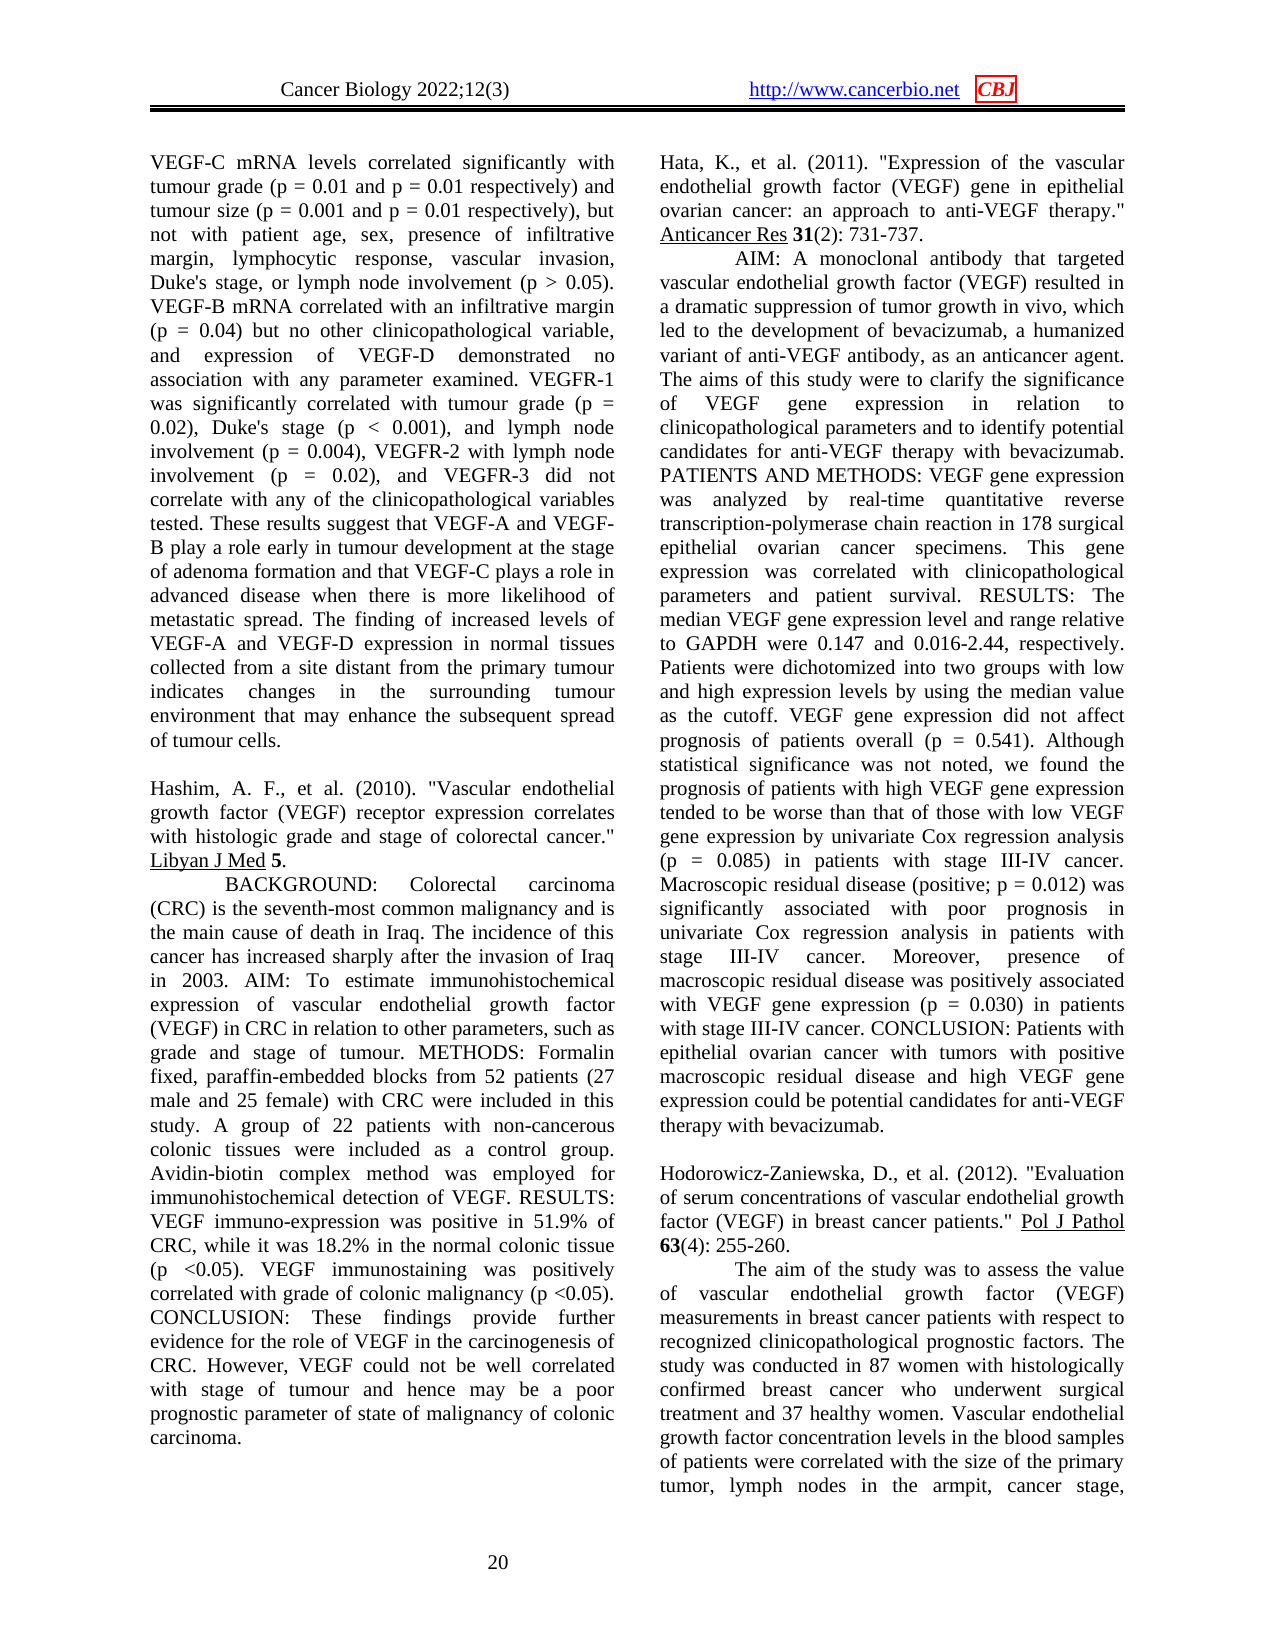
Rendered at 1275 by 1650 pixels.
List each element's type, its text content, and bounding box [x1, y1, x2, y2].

text AIM: A monoclonal antibody that targeted vascular endothelial growth factor (VEGF) resulted in a dramatic suppression of tumor growth in vivo, which led to the development of bevacizumab, a humanized variant of anti-VEGF antibody, as an anticancer agent. The aims of this study were to clarify the significance of VEGF gene expression in relation to clinicopathological parameters and to identify potential candidates for anti-VEGF therapy with bevacizumab. PATIENTS AND METHODS: VEGF gene expression was analyzed by real-time quantitative reverse transcription-polymerase chain reaction in 178 surgical epithelial ovarian cancer specimens. This gene expression was correlated with clinicopathological parameters and patient survival. RESULTS: The median VEGF gene expression level and range relative to GAPDH were 0.147 and 0.016-2.44, respectively. Patients were dichotomized into two groups with low and high expression levels by using the median value as the cutoff. VEGF gene expression did not affect prognosis of patients overall (p = 0.541). Although statistical significance was not noted, we found the prognosis of patients with high VEGF gene expression tended to be worse than that of those with low VEGF gene expression by univariate Cox regression analysis (p = 0.085) in patients with stage III-IV cancer. Macroscopic residual disease (positive; p = 0.012) was significantly associated with poor prognosis in univariate Cox regression analysis in patients with stage III-IV cancer. Moreover, presence of macroscopic residual disease was positively associated with VEGF gene expression (p = 0.030) in patients with stage III-IV cancer. CONCLUSION: Patients with epithelial ovarian cancer with tumors with positive macroscopic residual disease and high VEGF gene expression could be potential candidates for anti-VEGF therapy with bevacizumab. [659, 246, 1125, 1137]
text Hashim, A. F., et al. (2010). "Vascular endothelial growth factor (VEGF) receptor expression correlates with histologic grade and stage of colorectal cancer." Libyan J Med 5. [150, 776, 615, 872]
text BACKGROUND: Colorectal carcinoma (CRC) is the seventh-most common malignancy and is the main cause of death in Iraq. The incidence of this cancer has increased sharply after the invasion of Iraq in 2003. AIM: To estimate immunohistochemical expression of vascular endothelial growth factor (VEGF) in CRC in relation to other parameters, such as grade and stage of tumour. METHODS: Formalin fixed, paraffin-embedded blocks from 52 patients (27 male and 25 female) with CRC were included in this study. A group of 22 patients with non-cancerous colonic tissues were included as a control group. Avidin-biotin complex method was employed for immunohistochemical detection of VEGF. RESULTS: VEGF immuno-expression was positive in 51.9% of CRC, while it was 18.2% in the normal colonic tissue (p <0.05). VEGF immunostaining was positively correlated with grade of colonic malignancy (p <0.05). CONCLUSION: These findings provide further evidence for the role of VEGF in the carcinogenesis of CRC. However, VEGF could not be well correlated with stage of tumour and hence may be a poor prognostic parameter of state of malignancy of colonic carcinoma. [150, 872, 615, 1449]
text Hata, K., et al. (2011). "Expression of the vascular endothelial growth factor (VEGF) gene in epithelial ovarian cancer: an approach to anti-VEGF therapy." Anticancer Res 31(2): 731-737. [659, 150, 1125, 246]
text Hodorowicz-Zaniewska, D., et al. (2012). "Evaluation of serum concentrations of vascular endothelial growth factor (VEGF) in breast cancer patients." Pol J Pathol 63(4): 255-260. [659, 1161, 1125, 1257]
